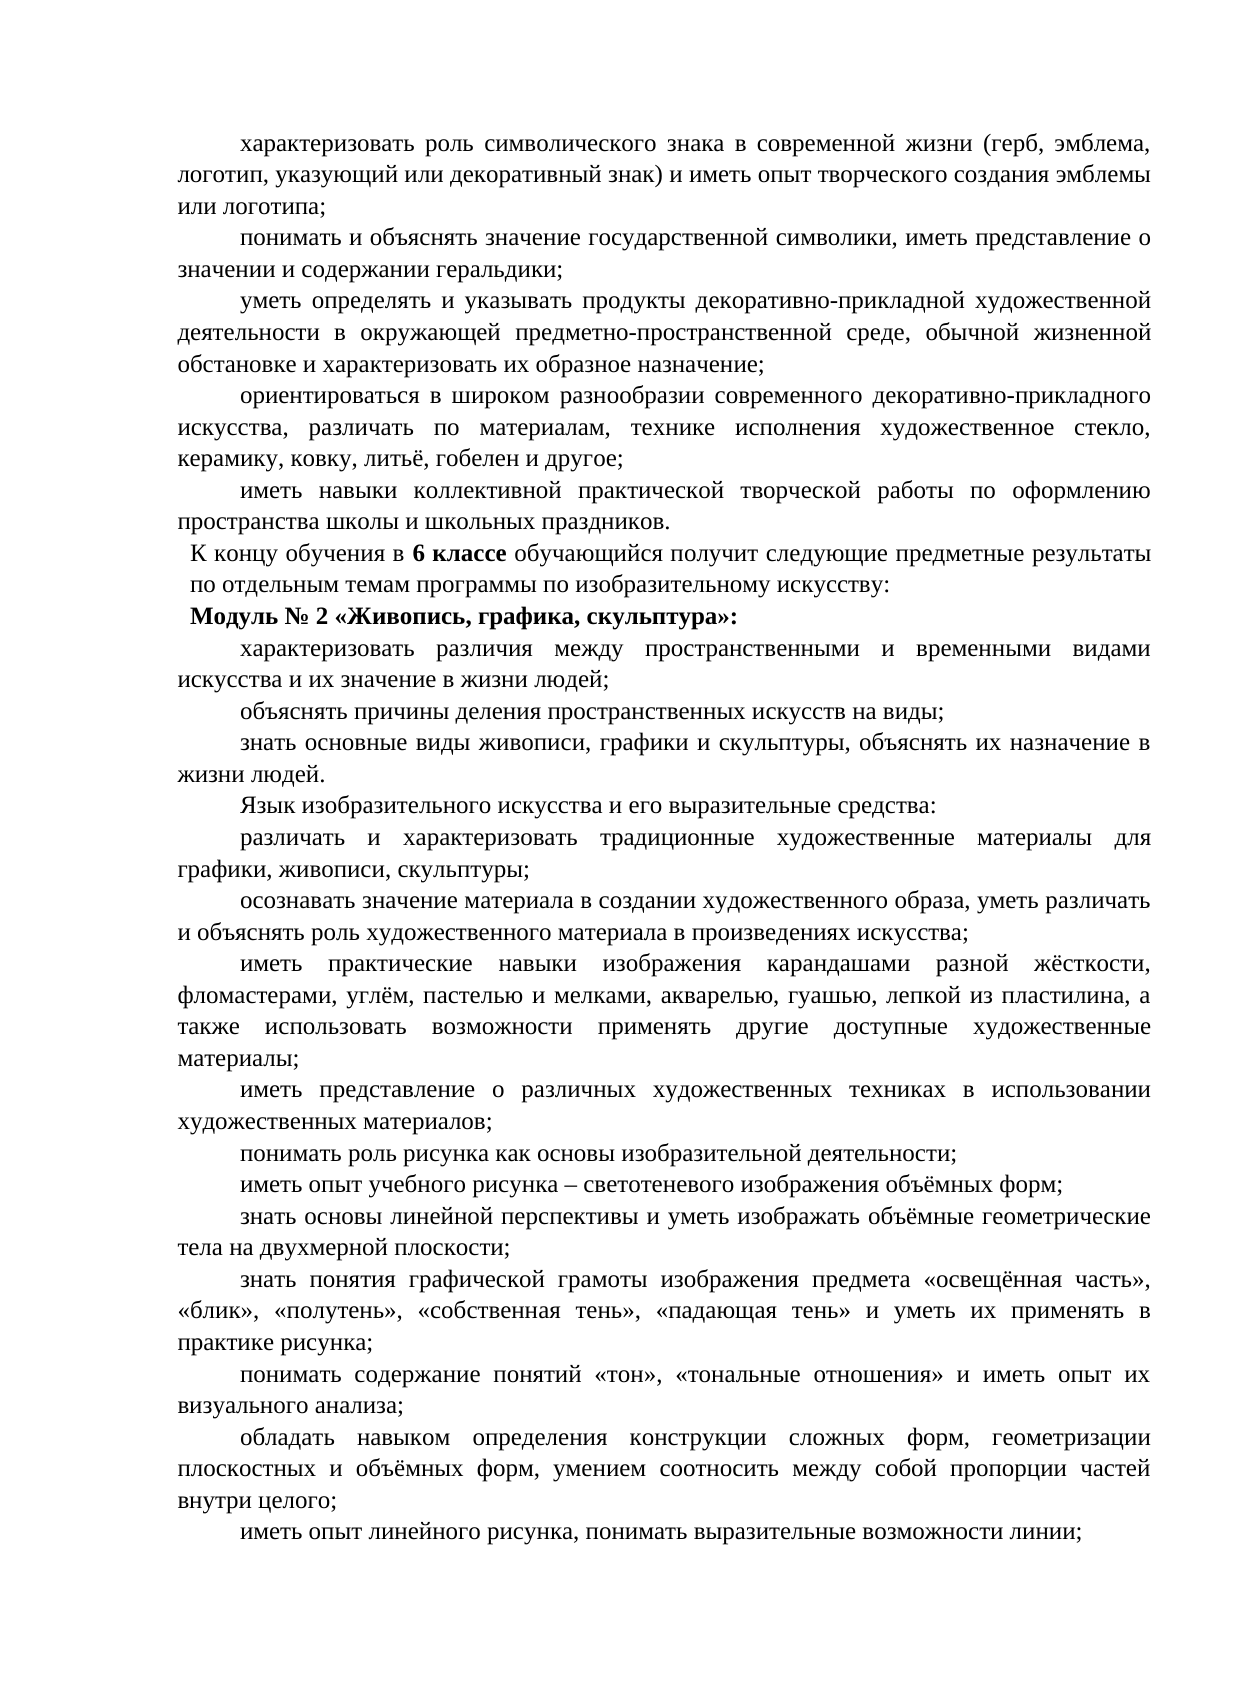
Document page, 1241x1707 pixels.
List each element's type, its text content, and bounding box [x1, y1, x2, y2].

text объяснять причины деления пространственных искусств на виды; [177, 696, 1152, 724]
text Язык изобразительного искусства и его выразительные средства: [177, 791, 1152, 819]
text знать понятия графической грамоты изображения предмета «освещённая часть», «блик», «полутень», «собственная тень», «падающая тень» и уметь их применять в практике рисунка; [177, 1264, 1152, 1356]
text различать и характеризовать традиционные художественные материалы для графики, живописи, скульптуры; [177, 822, 1152, 882]
text знать основы линейной перспективы и уметь изображать объёмные геометрические тела на двухмерной плоскости; [177, 1201, 1152, 1261]
text осознавать значение материала в создании художественного образа, уметь различать и объяснять роль художественного материала в произведениях искусства; [177, 885, 1152, 946]
text характеризовать роль символического знака в современной жизни (герб, эмблема, логотип, указующий или декоративный знак) и иметь опыт творческого создания эмблемы или логотипа; [177, 128, 1152, 219]
text уметь определять и указывать продукты декоративно-прикладной художественной деятельности в окружающей предметно-пространственной среде, обычной жизненной обстановке и характеризовать их образное назначение; [177, 286, 1152, 377]
text понимать содержание понятий «тон», «тональные отношения» и иметь опыт их визуального анализа; [177, 1359, 1152, 1419]
text иметь опыт линейного рисунка, понимать выразительные возможности линии; [177, 1516, 1152, 1545]
text К концу обучения в 6 классе обучающийся получит следующие предметные результаты по отдельным темам программы по изобразительному искусству: [190, 538, 1152, 598]
text понимать роль рисунка как основы изобразительной деятельности; [177, 1138, 1152, 1166]
text понимать и объяснять значение государственной символики, иметь представление о значении и содержании геральдики; [177, 222, 1152, 283]
text знать основные виды живописи, графики и скульптуры, объяснять их назначение в жизни людей. [177, 727, 1152, 788]
text иметь навыки коллективной практической творческой работы по оформлению пространства школы и школьных праздников. [177, 475, 1152, 535]
text обладать навыком определения конструкции сложных форм, геометризации плоскостных и объёмных форм, умением соотносить между собой пропорции частей внутри целого; [177, 1422, 1152, 1514]
text ориентироваться в широком разнообразии современного декоративно-прикладного искусства, различать по материалам, технике исполнения художественное стекло, керамику, ковку, литьё, гобелен и другое; [177, 380, 1152, 472]
text иметь опыт учебного рисунка – светотеневого изображения объёмных форм; [177, 1169, 1152, 1198]
text Модуль № 2 «Живопись, графика, скульптура»: [190, 601, 1152, 630]
text иметь представление о различных художественных техниках в использовании художественных материалов; [177, 1074, 1152, 1135]
text иметь практические навыки изображения карандашами разной жёсткости, фломастерами, углём, пастелью и мелками, акварелью, гуашью, лепкой из пластилина, а также использовать возможности применять другие доступные художественные материалы; [177, 948, 1152, 1072]
text характеризовать различия между пространственными и временными видами искусства и их значение в жизни людей; [177, 633, 1152, 693]
